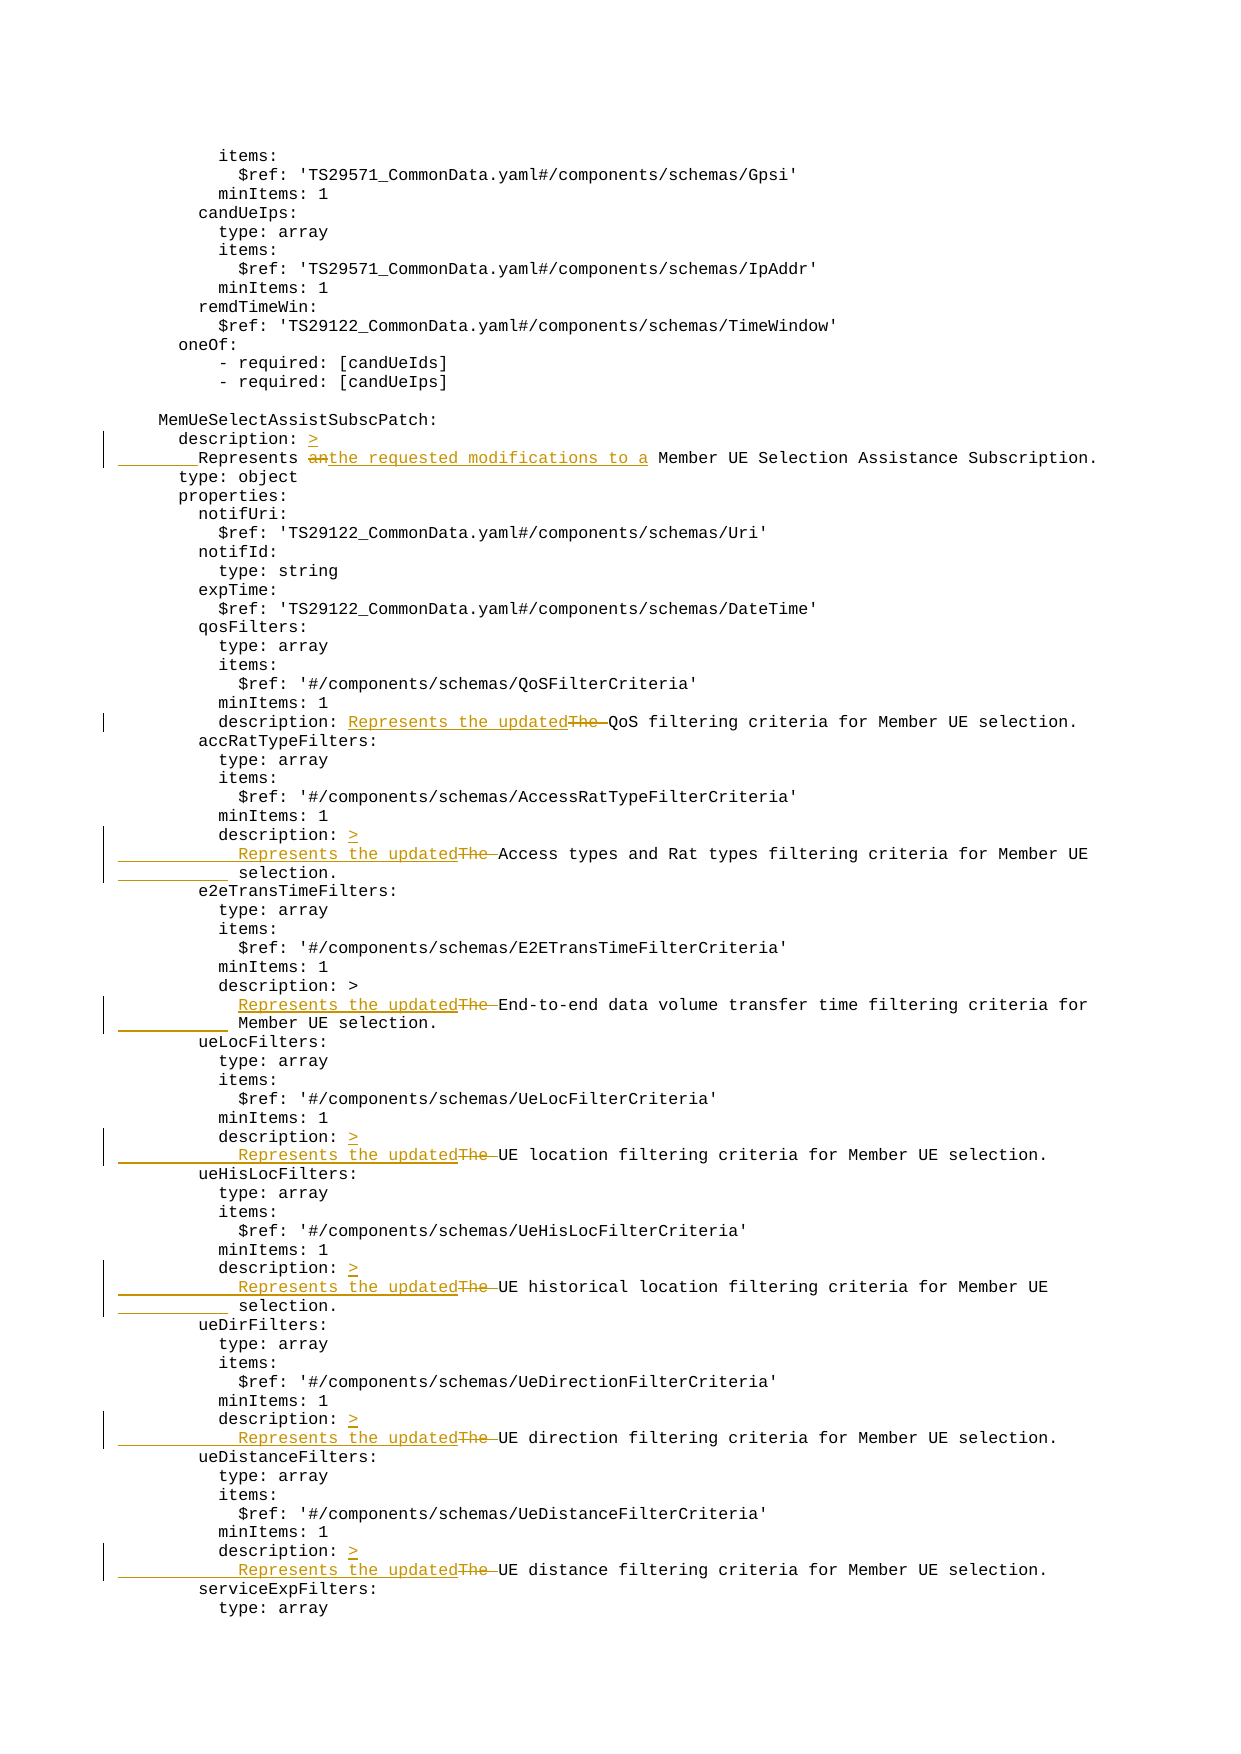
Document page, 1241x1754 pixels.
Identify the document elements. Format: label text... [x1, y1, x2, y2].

text minItems: 1 [118, 808, 1122, 826]
text type: array [118, 638, 1122, 657]
text $ref: '#/components/schemas/UeLocFilterCriteria' [118, 1090, 1122, 1109]
text UE direction filtering criteria for Member UE selection. [118, 1430, 1122, 1449]
text e2eTransTimeFilters: [118, 883, 1122, 902]
text type: array [118, 1185, 1122, 1203]
text ueDirFilters: [118, 1317, 1122, 1336]
text Represents Member UE Selection Assistance Subscription. [118, 449, 1122, 468]
text UE distance filtering criteria for Member UE selection. [118, 1562, 1122, 1581]
text MemUeSelectAssistSubscPatch: [118, 412, 1122, 431]
text Access types and Rat types filtering criteria for Member UE [118, 845, 1122, 864]
text End-to-end data volume transfer time filtering criteria for [118, 996, 1122, 1015]
text $ref: '#/components/schemas/UeHisLocFilterCriteria' [118, 1222, 1122, 1241]
text - required: [candUeIds] [118, 355, 1122, 374]
text items: [118, 1203, 1122, 1222]
text type: array [118, 1336, 1122, 1354]
text ueHisLocFilters: [118, 1166, 1122, 1185]
text expTime: [118, 581, 1122, 600]
text serviceExpFilters: [118, 1581, 1122, 1599]
text description: [118, 1260, 1122, 1279]
text type: array [118, 223, 1122, 242]
text notifId: [118, 544, 1122, 562]
text description: [118, 1411, 1122, 1430]
text $ref: '#/components/schemas/UeDirectionFilterCriteria' [118, 1373, 1122, 1392]
text candUeIps: [118, 204, 1122, 223]
text $ref: 'TS29122_CommonData.yaml#/components/schemas/Uri' [118, 525, 1122, 544]
text minItems: 1 [118, 280, 1122, 298]
text minItems: 1 [118, 185, 1122, 204]
text properties: [118, 487, 1122, 506]
text UE historical location filtering criteria for Member UE [118, 1279, 1122, 1298]
text $ref: '#/components/schemas/UeDistanceFilterCriteria' [118, 1505, 1122, 1524]
text items: [118, 1354, 1122, 1373]
text accRatTypeFilters: [118, 732, 1122, 751]
text type: array [118, 902, 1122, 921]
text type: object [118, 468, 1122, 487]
text $ref: 'TS29571_CommonData.yaml#/components/schemas/IpAddr' [118, 261, 1122, 280]
text description: [118, 826, 1122, 845]
text minItems: 1 [118, 1524, 1122, 1543]
text qosFilters: [118, 619, 1122, 638]
text Member UE selection. [118, 1015, 1122, 1034]
text selection. [118, 1298, 1122, 1317]
text items: [118, 148, 1122, 167]
text description: [118, 1543, 1122, 1562]
text type: array [118, 1053, 1122, 1072]
text items: [118, 770, 1122, 789]
text $ref: '#/components/schemas/E2ETransTimeFilterCriteria' [118, 939, 1122, 958]
text description: [118, 1128, 1122, 1147]
text items: [118, 1486, 1122, 1505]
text type: array [118, 1599, 1122, 1618]
text oneOf: [118, 336, 1122, 355]
text type: array [118, 751, 1122, 770]
text items: [118, 657, 1122, 676]
text description: QoS filtering criteria for Member UE selection. [118, 713, 1122, 732]
text items: [118, 921, 1122, 939]
text type: string [118, 562, 1122, 581]
text ueLocFilters: [118, 1034, 1122, 1053]
text $ref: 'TS29571_CommonData.yaml#/components/schemas/Gpsi' [118, 167, 1122, 185]
text ueDistanceFilters: [118, 1449, 1122, 1467]
text minItems: 1 [118, 1392, 1122, 1411]
text type: array [118, 1467, 1122, 1486]
text minItems: 1 [118, 958, 1122, 977]
text description: > [118, 977, 1122, 996]
text items: [118, 242, 1122, 261]
text minItems: 1 [118, 1241, 1122, 1260]
text $ref: 'TS29122_CommonData.yaml#/components/schemas/TimeWindow' [118, 317, 1122, 336]
text $ref: '#/components/schemas/AccessRatTypeFilterCriteria' [118, 789, 1122, 808]
text UE location filtering criteria for Member UE selection. [118, 1147, 1122, 1166]
text description: [118, 431, 1122, 449]
text items: [118, 1072, 1122, 1090]
text remdTimeWin: [118, 298, 1122, 317]
text selection. [118, 864, 1122, 883]
text $ref: 'TS29122_CommonData.yaml#/components/schemas/DateTime' [118, 600, 1122, 619]
text minItems: 1 [118, 1109, 1122, 1128]
text notifUri: [118, 506, 1122, 525]
text minItems: 1 [118, 694, 1122, 713]
text - required: [candUeIps] [118, 374, 1122, 393]
text $ref: '#/components/schemas/QoSFilterCriteria' [118, 676, 1122, 694]
